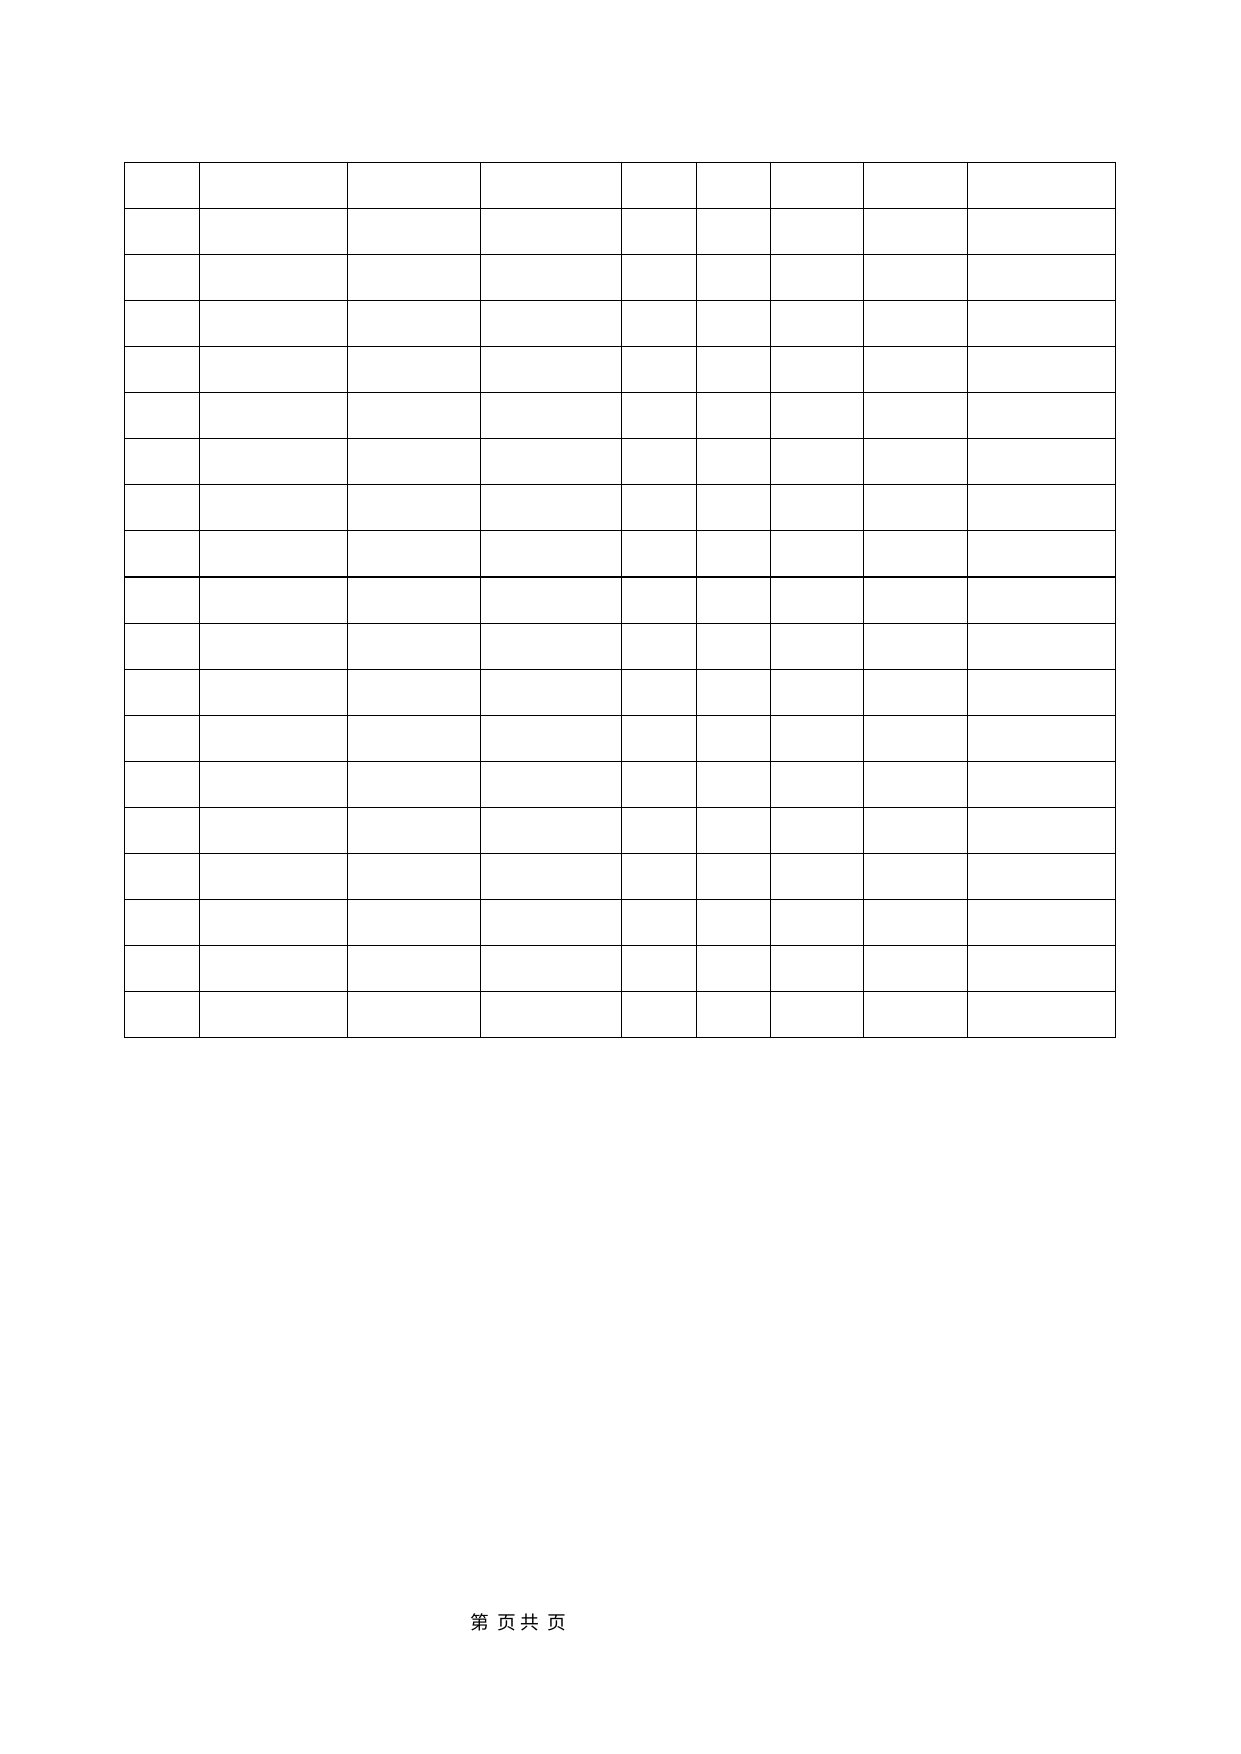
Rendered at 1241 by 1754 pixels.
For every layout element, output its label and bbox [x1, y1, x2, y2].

table_cell [622, 347, 696, 392]
table_cell [200, 439, 347, 484]
table_cell [771, 255, 863, 300]
table_cell [622, 393, 696, 438]
table_cell [481, 670, 621, 714]
table_cell [481, 578, 621, 622]
table_cell [125, 531, 199, 576]
table_cell [348, 301, 480, 346]
table_cell [481, 347, 621, 392]
table_cell [697, 946, 770, 991]
table_cell [622, 255, 696, 300]
table_cell [348, 808, 480, 853]
table_cell [348, 762, 480, 807]
table_cell [481, 854, 621, 899]
table_cell [622, 209, 696, 254]
table_cell [200, 624, 347, 668]
table_cell [481, 531, 621, 576]
table_cell [200, 393, 347, 438]
table_cell [481, 393, 621, 438]
table_cell [481, 808, 621, 853]
table_cell [697, 670, 770, 714]
table_cell [200, 255, 347, 300]
table_cell [200, 347, 347, 392]
table_cell [864, 393, 967, 438]
table_cell [481, 992, 621, 1037]
table_cell [771, 485, 863, 530]
table_cell [864, 808, 967, 853]
table_cell [864, 854, 967, 899]
table_cell [622, 485, 696, 530]
table_cell [348, 854, 480, 899]
table_cell [622, 531, 696, 576]
table_cell [125, 808, 199, 853]
table_cell [200, 578, 347, 622]
table_cell [771, 439, 863, 484]
table_cell [697, 578, 770, 622]
table_cell [348, 439, 480, 484]
table_cell [125, 992, 199, 1037]
table_cell [481, 485, 621, 530]
table_cell [481, 900, 621, 945]
table_cell [968, 301, 1115, 346]
table_cell [864, 209, 967, 254]
table_cell [771, 762, 863, 807]
table_cell [697, 900, 770, 945]
table_cell [622, 578, 696, 622]
table_cell [125, 716, 199, 761]
table_cell [348, 255, 480, 300]
table_cell [697, 624, 770, 668]
table_cell [200, 301, 347, 346]
table_cell [771, 301, 863, 346]
table_cell [125, 624, 199, 668]
table_cell [771, 946, 863, 991]
table_cell [771, 578, 863, 622]
table_cell [697, 854, 770, 899]
table_cell [481, 762, 621, 807]
table_cell [622, 946, 696, 991]
table_cell [771, 163, 863, 208]
table_cell [481, 946, 621, 991]
table_cell [348, 716, 480, 761]
table_cell [125, 163, 199, 208]
table_cell [864, 578, 967, 622]
table_cell [481, 301, 621, 346]
table_cell [125, 670, 199, 714]
table_cell [864, 531, 967, 576]
table_cell [864, 670, 967, 714]
table_cell [697, 209, 770, 254]
table_cell [864, 485, 967, 530]
table_cell [697, 255, 770, 300]
table_cell [622, 439, 696, 484]
table_cell [125, 578, 199, 622]
table_cell [968, 716, 1115, 761]
table_cell [200, 854, 347, 899]
table_cell [697, 163, 770, 208]
table_cell [125, 439, 199, 484]
table_cell [771, 531, 863, 576]
table_cell [348, 485, 480, 530]
table_cell [697, 762, 770, 807]
table_cell [697, 439, 770, 484]
table_cell [864, 992, 967, 1037]
table_cell [200, 670, 347, 714]
table_cell [697, 301, 770, 346]
table_cell [348, 992, 480, 1037]
table_cell [697, 347, 770, 392]
table_cell [125, 946, 199, 991]
table_cell [968, 670, 1115, 714]
table_cell [968, 900, 1115, 945]
table_cell [697, 485, 770, 530]
table_cell [968, 163, 1115, 208]
table_cell [771, 854, 863, 899]
table_cell [200, 485, 347, 530]
table_cell [864, 624, 967, 668]
table_cell [697, 992, 770, 1037]
table_cell [481, 163, 621, 208]
table_cell [968, 578, 1115, 622]
table_cell [481, 209, 621, 254]
table_cell [968, 762, 1115, 807]
table_cell [968, 485, 1115, 530]
table_cell [968, 946, 1115, 991]
table_cell [622, 762, 696, 807]
table_cell [968, 255, 1115, 300]
table_cell [771, 209, 863, 254]
table_cell [348, 578, 480, 622]
table_cell [200, 716, 347, 761]
table_cell [125, 301, 199, 346]
table_cell [697, 531, 770, 576]
table_cell [200, 808, 347, 853]
table_cell [968, 209, 1115, 254]
table_cell [622, 301, 696, 346]
table_cell [864, 900, 967, 945]
table_cell [200, 163, 347, 208]
table_cell [968, 992, 1115, 1037]
table_cell [348, 624, 480, 668]
table_cell [622, 163, 696, 208]
table_cell [622, 670, 696, 714]
table_cell [622, 716, 696, 761]
table_cell [481, 716, 621, 761]
table_cell [771, 347, 863, 392]
table_cell [200, 762, 347, 807]
table_cell [968, 624, 1115, 668]
table_cell [771, 992, 863, 1037]
table_cell [697, 393, 770, 438]
table_cell [622, 900, 696, 945]
table_cell [771, 716, 863, 761]
table_cell [864, 946, 967, 991]
table_cell [348, 670, 480, 714]
table_cell [348, 163, 480, 208]
table_cell [348, 347, 480, 392]
table_cell [125, 762, 199, 807]
table_cell [864, 347, 967, 392]
table_cell [348, 900, 480, 945]
table_cell [864, 163, 967, 208]
table_cell [200, 900, 347, 945]
table_cell [481, 439, 621, 484]
table_cell [125, 209, 199, 254]
table_cell [200, 209, 347, 254]
table_cell [864, 301, 967, 346]
table_cell [622, 854, 696, 899]
table_cell [771, 393, 863, 438]
table_cell [348, 393, 480, 438]
table_cell [125, 393, 199, 438]
table_cell [200, 531, 347, 576]
table_cell [125, 255, 199, 300]
table_cell [864, 439, 967, 484]
table_cell [864, 716, 967, 761]
table_cell [622, 808, 696, 853]
table_cell [771, 900, 863, 945]
table_cell [968, 347, 1115, 392]
table_cell [481, 255, 621, 300]
table_cell [481, 624, 621, 668]
table_cell [697, 716, 770, 761]
table_cell [968, 439, 1115, 484]
table_cell [697, 808, 770, 853]
table_cell [200, 992, 347, 1037]
table_cell [348, 531, 480, 576]
table_cell [968, 531, 1115, 576]
table_cell [864, 255, 967, 300]
table_cell [348, 946, 480, 991]
table_cell [125, 347, 199, 392]
table_cell [622, 624, 696, 668]
table_cell [125, 485, 199, 530]
table_cell [200, 946, 347, 991]
table_cell [771, 624, 863, 668]
table_cell [968, 808, 1115, 853]
table_cell [968, 393, 1115, 438]
table_cell [771, 808, 863, 853]
table_cell [771, 670, 863, 714]
table_cell [622, 992, 696, 1037]
table_cell [968, 854, 1115, 899]
table_cell [125, 900, 199, 945]
table_cell [348, 209, 480, 254]
table_cell [125, 854, 199, 899]
table_cell [864, 762, 967, 807]
